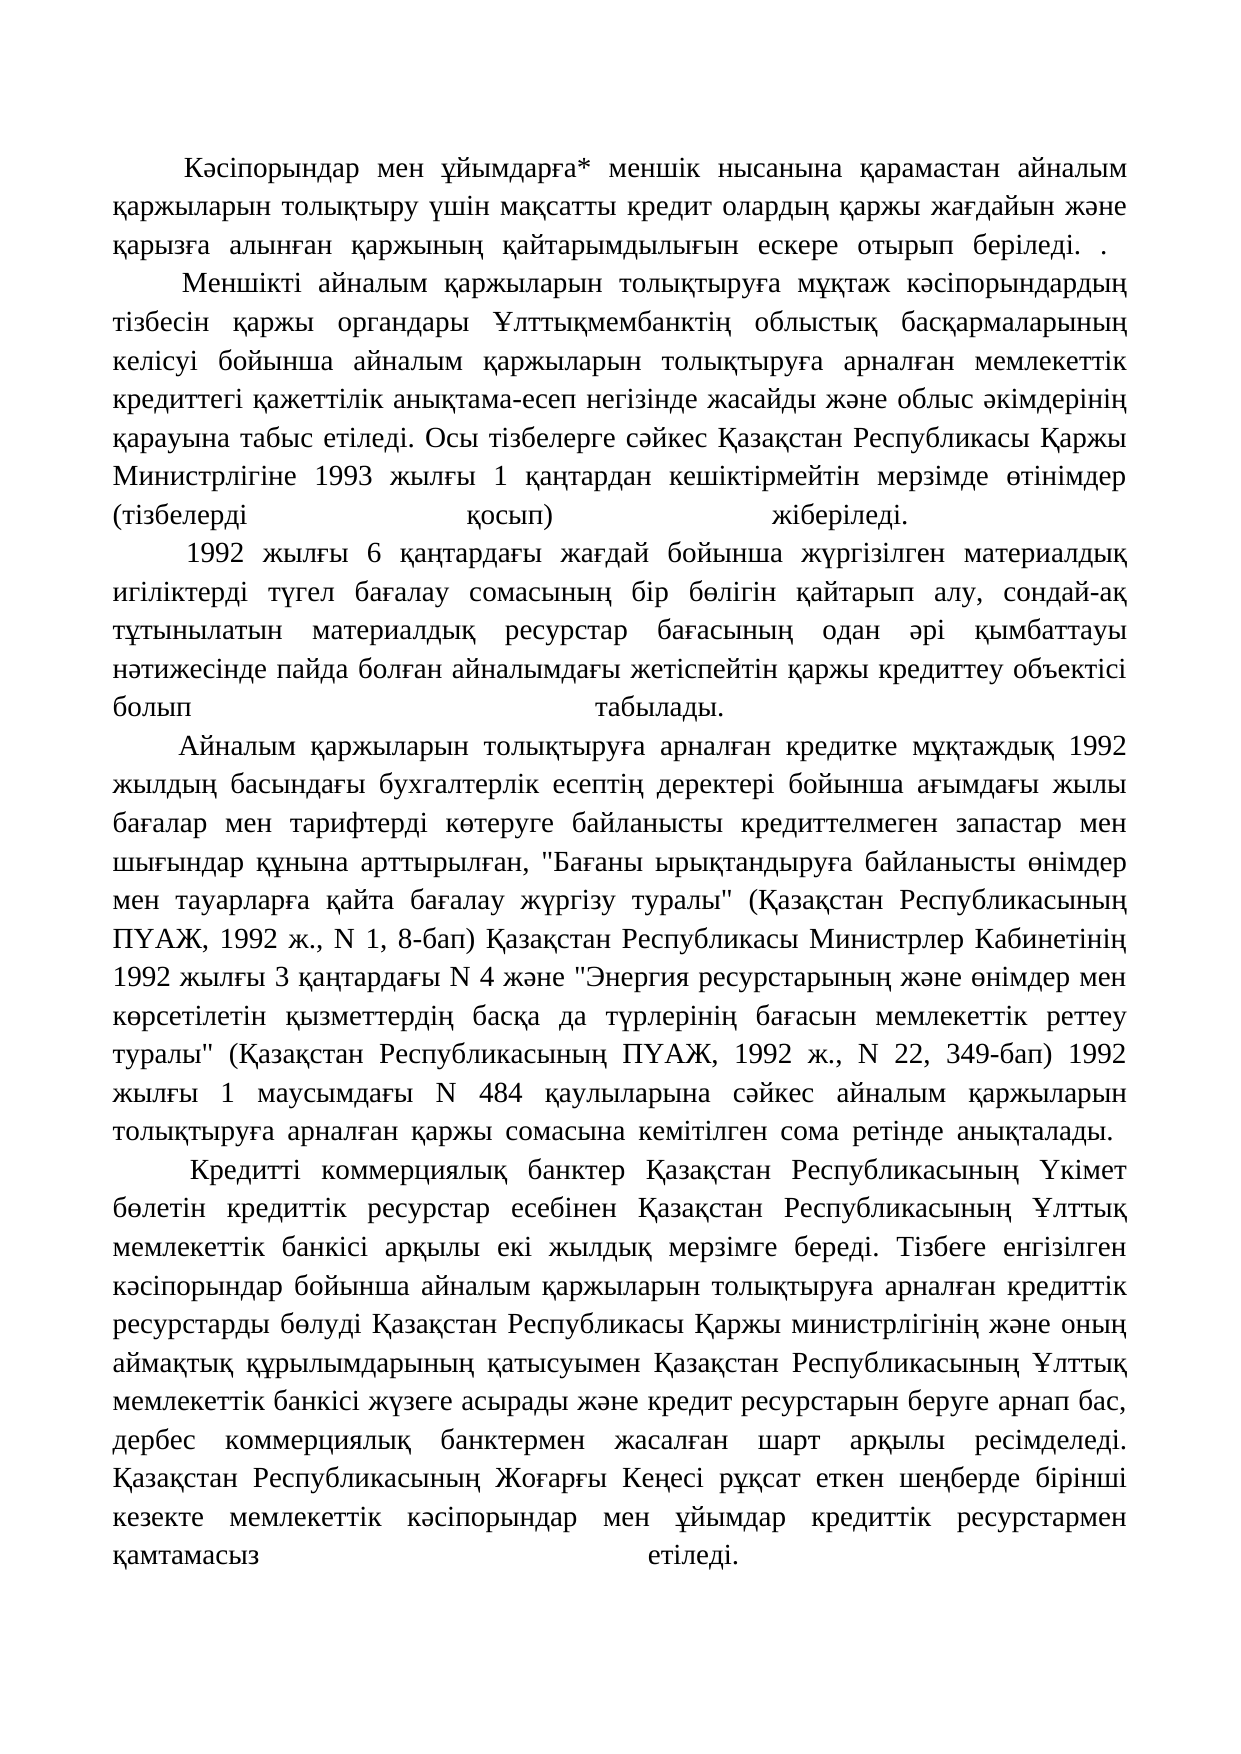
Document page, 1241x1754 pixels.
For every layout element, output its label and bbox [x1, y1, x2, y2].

text [112, 150, 1128, 1571]
